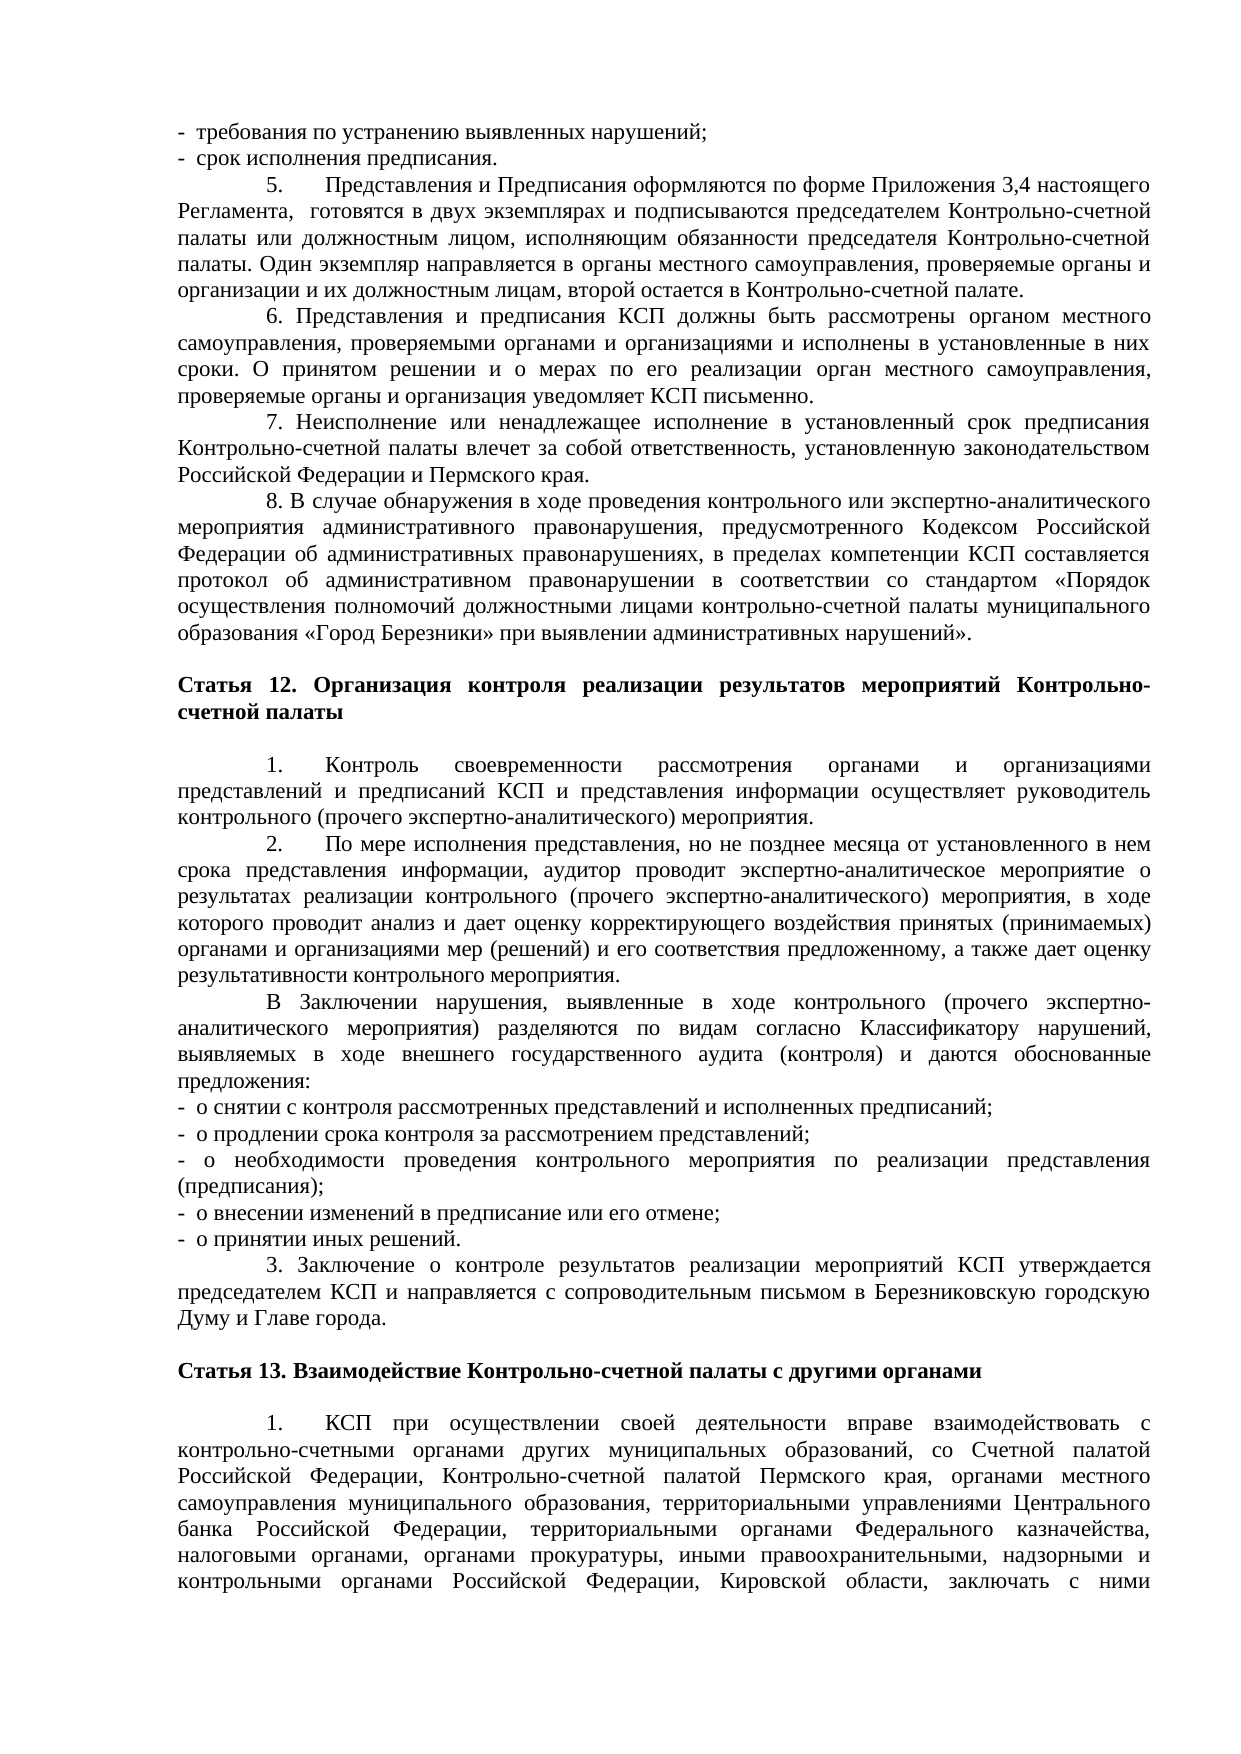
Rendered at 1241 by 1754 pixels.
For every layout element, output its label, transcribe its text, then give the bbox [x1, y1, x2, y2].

list Контроль своевременности рассмотрения органами и организациями представлений и предписаний КСП и представления информации осуществляет руководитель контрольного (прочего экспертно-аналитического) мероприятия. [177, 751, 1152, 830]
text - о продлении срока контроля за рассмотрением представлений; [177, 1119, 1152, 1146]
text - о принятии иных решений. [177, 1225, 1152, 1251]
text - о внесении изменений в предписание или его отмене; [177, 1199, 1152, 1225]
text - требования по устранению выявленных нарушений; [177, 118, 1152, 144]
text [177, 1409, 1152, 1594]
text 8. В случае обнаружения в ходе проведения контрольного или экспертно-аналитического мероприятия административного правонарушения, предусмотренного Кодексом Российской Федерации об административных правонарушениях, в пределах компетенции КСП составляется протокол об административном правонарушении в соответствии со стандартом «Порядок осуществления полномочий должностными лицами контрольно-счетной палаты муниципального образования «Город Березники» при выявлении административных нарушений». [177, 487, 1152, 645]
text 5. Представления и Предписания оформляются по форме Приложения 3,4 настоящего Регламента, готовятся в двух экземплярах и подписываются председателем Контрольно-счетной палаты или должностным лицом, исполняющим обязанности председателя Контрольно-счетной палаты. Один экземпляр направляется в органы местного самоуправления, проверяемые органы и организации и их должностным лицам, второй остается в Контрольно-счетной палате. [177, 171, 1152, 303]
text Статья 13. Взаимодействие Контрольно-счетной палаты с другими органами [177, 1357, 1152, 1383]
text - срок исполнения предписания. [177, 144, 1152, 171]
text 3. Заключение о контроле результатов реализации мероприятий КСП утверждается председателем КСП и направляется с сопроводительным письмом в Березниковскую городскую Думу и Главе города. [177, 1251, 1152, 1330]
text Статья 12. Организация контроля реализации результатов мероприятий Контрольно-счетной палаты [177, 672, 1152, 724]
text - о необходимости проведения контрольного мероприятия по реализации представления (предписания); [177, 1146, 1152, 1199]
text 6. Представления и предписания КСП должны быть рассмотрены органом местного самоуправления, проверяемыми органами и организациями и исполнены в установленные в них сроки. О принятом решении и о мерах по его реализации орган местного самоуправления, проверяемые органы и организация уведомляет КСП письменно. [177, 303, 1152, 408]
text В Заключении нарушения, выявленные в ходе контрольного (прочего экспертно-аналитического мероприятия) разделяются по видам согласно Классификатору нарушений, выявляемых в ходе внешнего государственного аудита (контроля) и даются обоснованные предложения: [177, 988, 1152, 1093]
text - о снятии с контроля рассмотренных представлений и исполненных предписаний; [177, 1093, 1152, 1119]
text 7. Неисполнение или ненадлежащее исполнение в установленный срок предписания Контрольно-счетной палаты влечет за собой ответственность, установленную законодательством Российской Федерации и Пермского края. [177, 408, 1152, 487]
list По мере исполнения представления, но не позднее месяца от установленного в нем срока представления информации, аудитор проводит экспертно-аналитическое мероприятие о результатах реализации контрольного (прочего экспертно-аналитического) мероприятия, в ходе которого проводит анализ и дает оценку корректирующего воздействия принятых (принимаемых) органами и организациями мер (решений) и его соответствия предложенному, а также дает оценку результативности контрольного мероприятия. [177, 830, 1152, 988]
